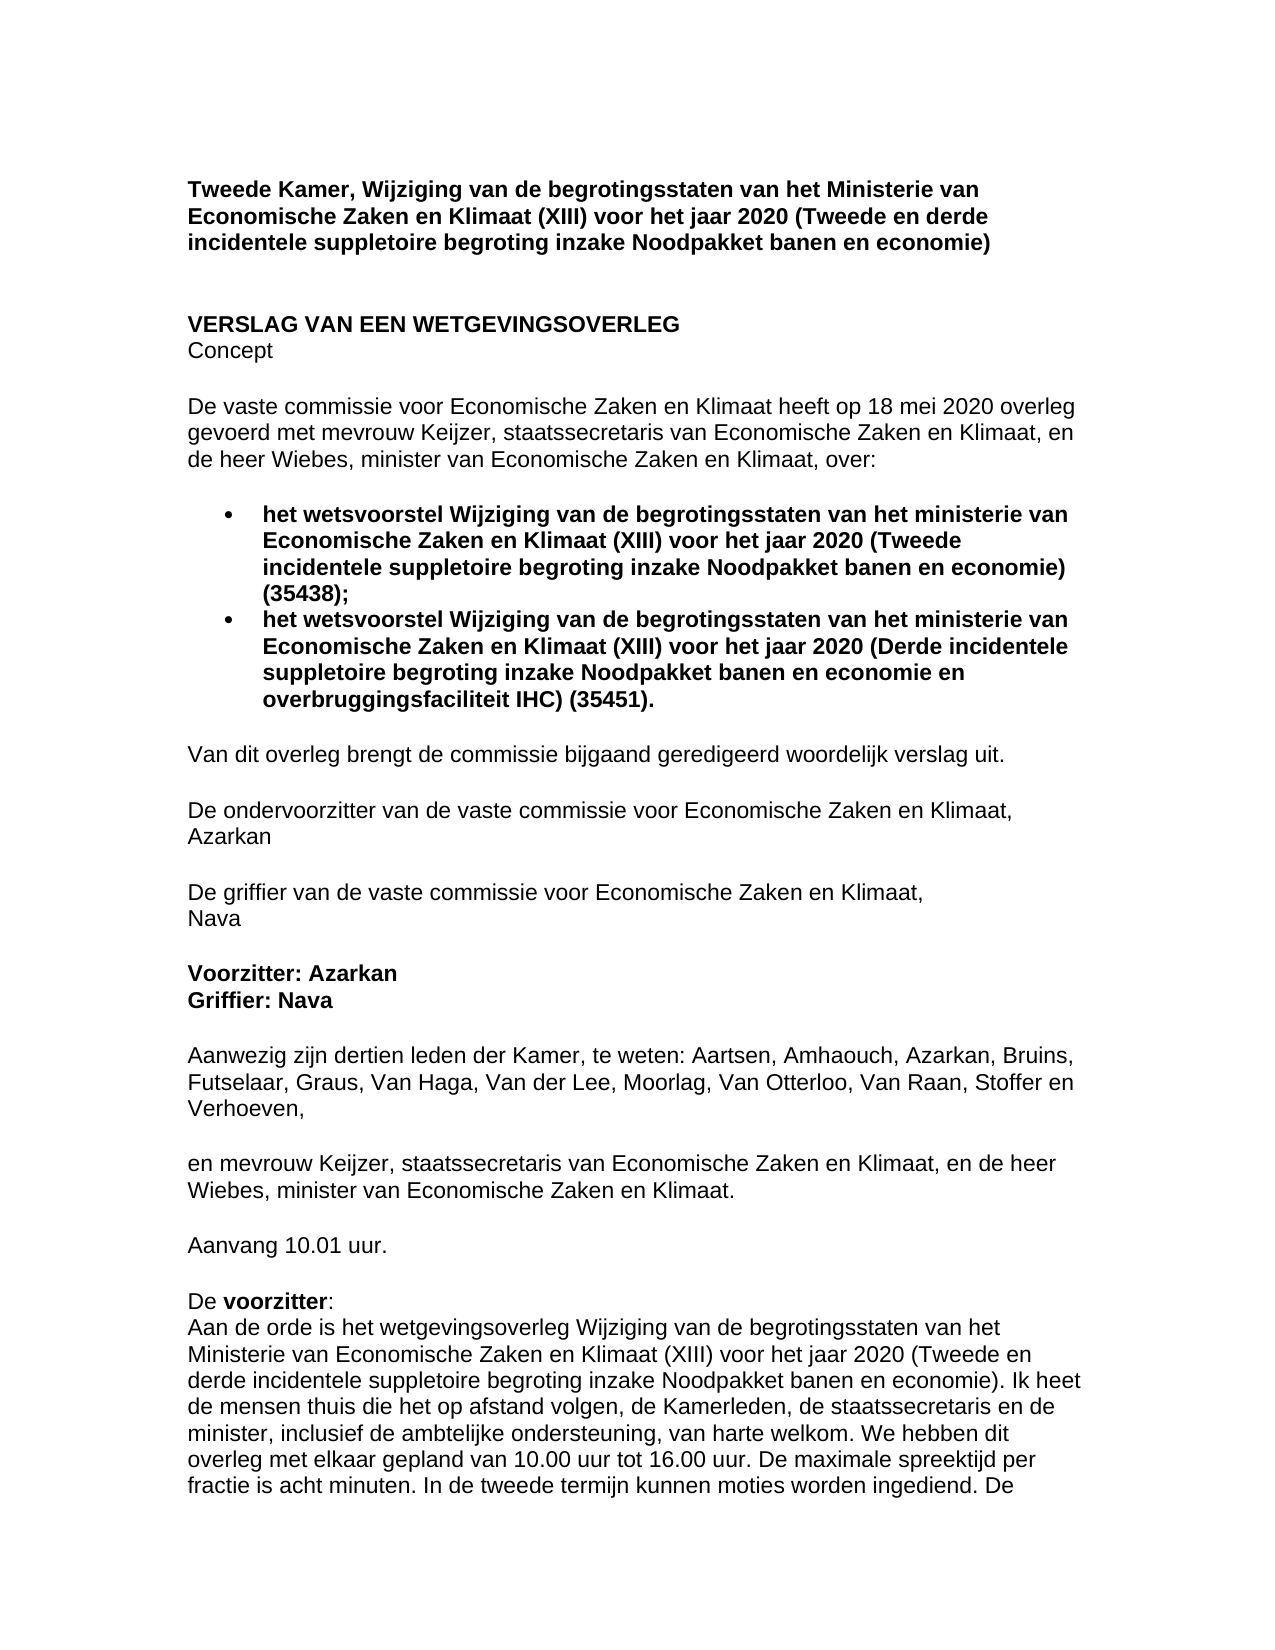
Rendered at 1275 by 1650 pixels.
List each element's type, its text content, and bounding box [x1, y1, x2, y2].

text VERSLAG VAN EEN WETGEVINGSOVERLEG Concept [187, 284, 1087, 364]
text en mevrouw Keijzer, staatssecretaris van Economische Zaken en Klimaat, en de heer Wiebes, minister van Economische Zaken en Klimaat. [187, 1150, 1087, 1203]
text Voorzitter: Azarkan Griffier: Nava [187, 960, 1087, 1013]
text Aanwezig zijn dertien leden der Kamer, te weten: Aartsen, Amhaouch, Azarkan, Bruins, Futselaar, Graus, Van Haga, Van der Lee, Moorlag, Van Otterloo, Van Raan, Stoffer en Verhoeven, [187, 1042, 1087, 1121]
text Tweede Kamer, Wijziging van de begrotingsstaten van het Ministerie van Economische Zaken en Klimaat (XIII) voor het jaar 2020 (Tweede en derde incidentele suppletoire begroting inzake Noodpakket banen en economie) [187, 150, 1087, 255]
text De ondervoorzitter van de vaste commissie voor Economische Zaken en Klimaat, Azarkan [187, 797, 1087, 849]
list het wetsvoorstel Wijziging van de begrotingsstaten van het ministerie van Economische Zaken en Klimaat (XIII) voor het jaar 2020 (Derde incidentele suppletoire begroting inzake Noodpakket banen en economie en overbruggingsfaciliteit IHC) (35451). [225, 606, 1087, 712]
list het wetsvoorstel Wijziging van de begrotingsstaten van het ministerie van Economische Zaken en Klimaat (XIII) voor het jaar 2020 (Tweede incidentele suppletoire begroting inzake Noodpakket banen en economie) (35438); [225, 501, 1087, 606]
text Van dit overleg brengt de commissie bijgaand geredigeerd woordelijk verslag uit. [187, 741, 1087, 767]
text De vaste commissie voor Economische Zaken en Klimaat heeft op 18 mei 2020 overleg gevoerd met mevrouw Keijzer, staatssecretaris van Economische Zaken en Klimaat, en de heer Wiebes, minister van Economische Zaken en Klimaat, over: [187, 393, 1087, 472]
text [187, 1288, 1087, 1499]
text De griffier van de vaste commissie voor Economische Zaken en Klimaat, Nava [187, 878, 1087, 931]
text Aanvang 10.01 uur. [187, 1232, 1087, 1259]
